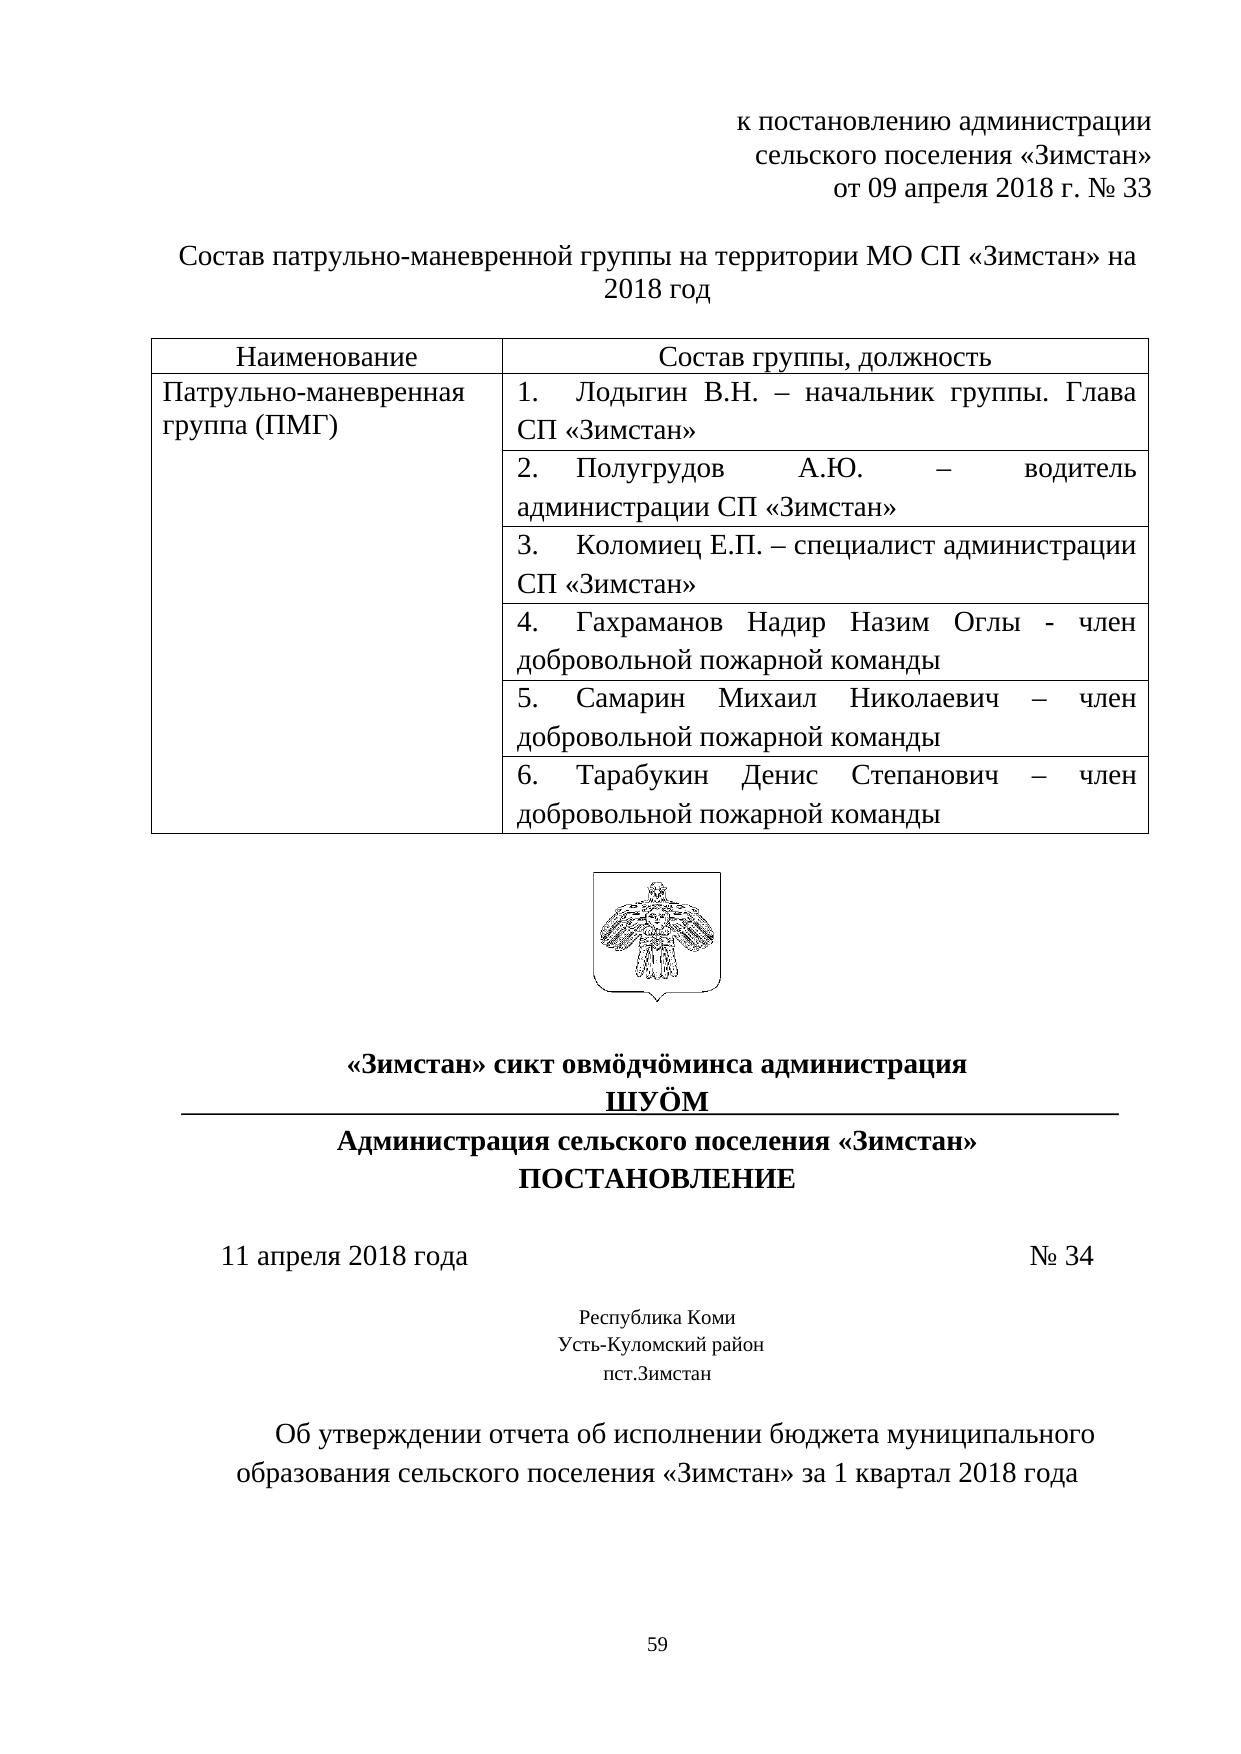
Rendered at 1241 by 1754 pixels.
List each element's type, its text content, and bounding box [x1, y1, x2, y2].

text Об утверждении отчета об исполнении бюджета муниципального образования сельского поселения «Зимстан» за 1 квартал 2018 года [162, 1416, 1152, 1488]
text 11 апреля 2018 года № 34 [162, 1238, 1152, 1272]
table_cell Гахраманов Надир Назим Оглы - член добровольной пожарной команды [503, 604, 1148, 679]
text Состав патрульно-маневренной группы на территории МО СП «Зимстан» на 2018 год [162, 238, 1152, 305]
table_cell Тарабукин Денис Степанович – член добровольной пожарной команды [503, 757, 1148, 833]
text сельского поселения «Зимстан» [162, 137, 1152, 171]
table_cell Лодыгин В.Н. – начальник группы. Глава СП «Зимстан» [503, 374, 1148, 449]
table_header Состав группы, должность [503, 339, 1148, 373]
text к постановлению администрации [162, 103, 1152, 137]
table_header Наименование [152, 339, 502, 373]
picture [587, 872, 727, 1004]
text «Зимстан» сикт овмöдчöминса администрация [162, 1046, 1152, 1079]
table_cell Коломиец Е.П. – специалист администрации СП «Зимстан» [503, 527, 1148, 603]
text ШУÖМ [162, 1084, 1152, 1118]
text от 09 апреля 2018 г. № 33 [162, 171, 1152, 204]
text Усть-Куломский район [162, 1332, 1122, 1356]
table_cell Самарин Михаил Николаевич – член добровольной пожарной команды [503, 681, 1148, 756]
text ПОСТАНОВЛЕНИЕ [162, 1161, 1152, 1195]
text пст.Зимстан [162, 1361, 1152, 1385]
table_cell Патрульно-маневренная группа (ПМГ) [152, 374, 502, 833]
text Администрация сельского поселения «Зимстан» [162, 1123, 1152, 1156]
text Республика Коми [162, 1304, 1152, 1329]
table_cell Полугрудов А.Ю. – водитель администрации СП «Зимстан» [503, 451, 1148, 526]
